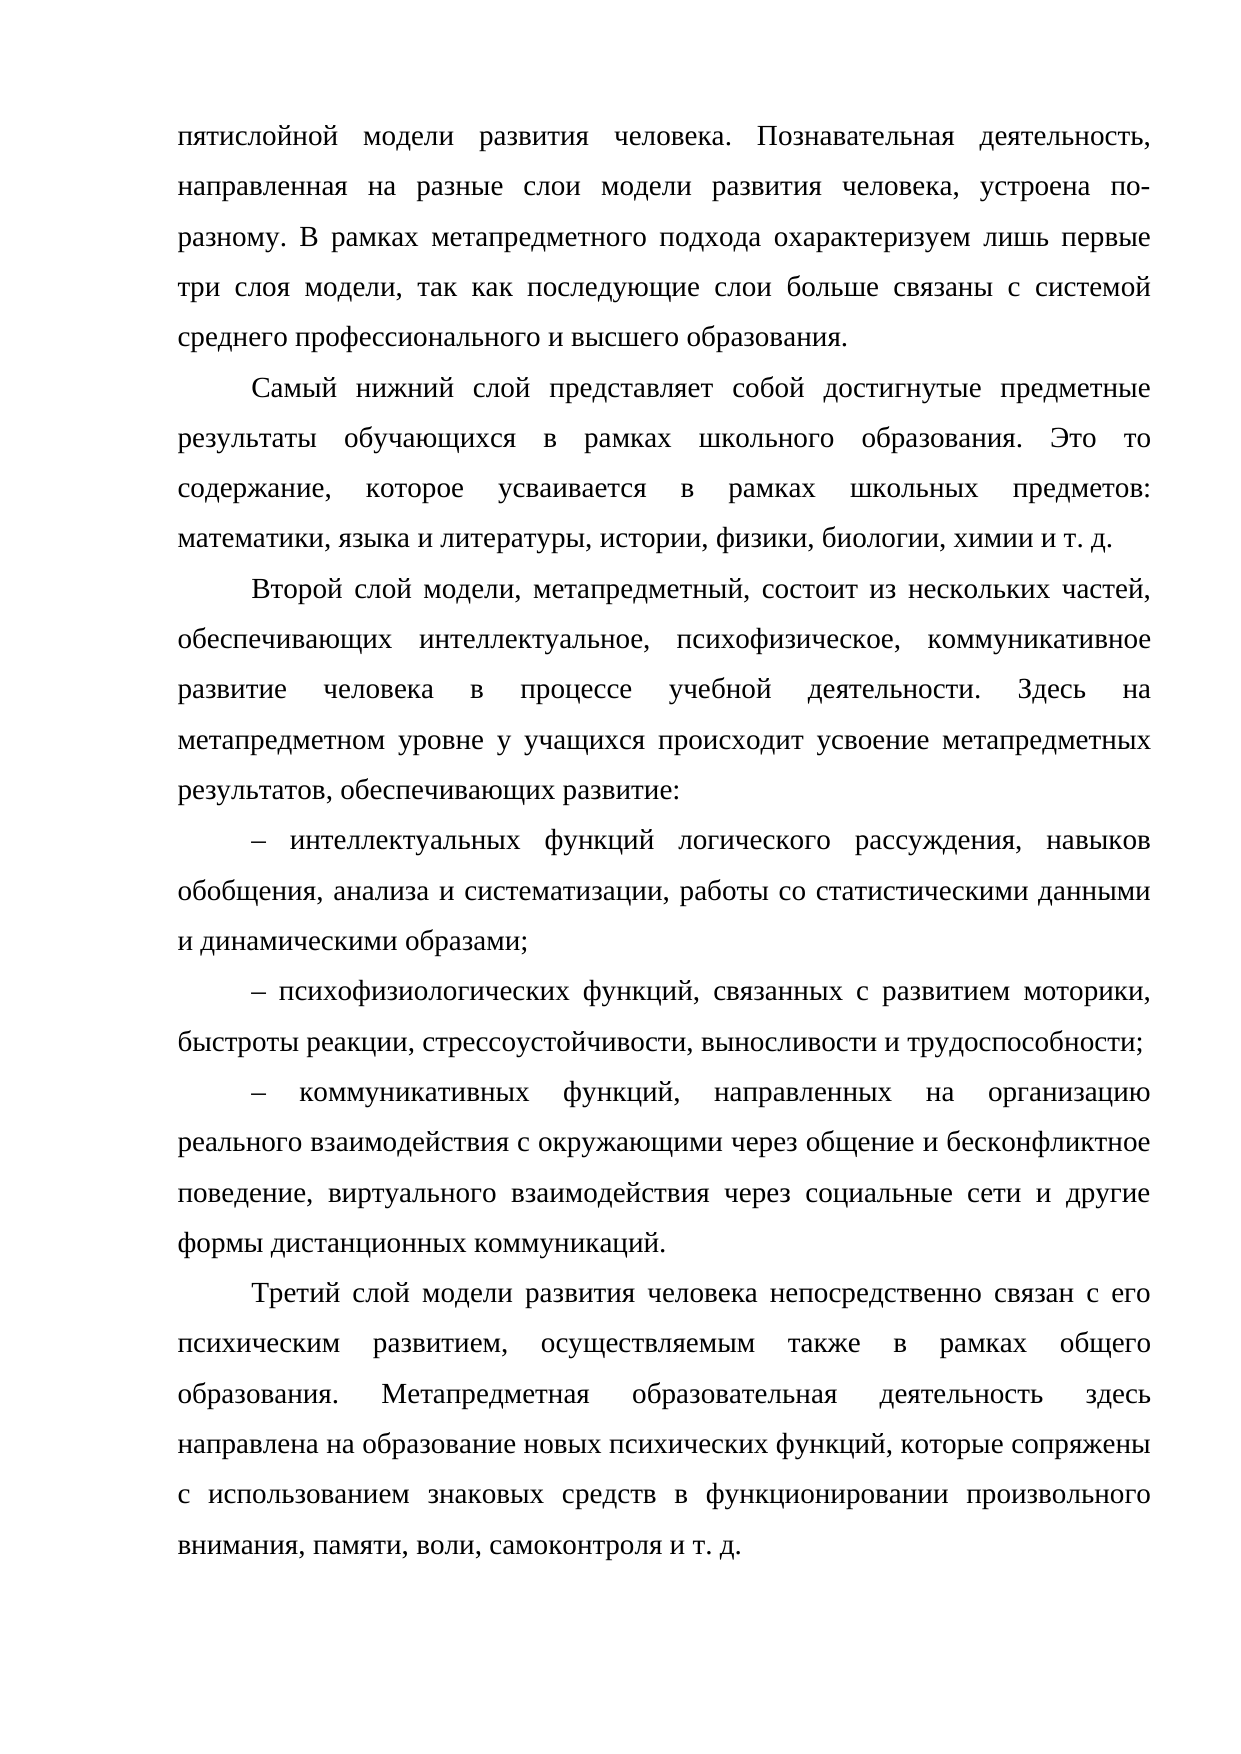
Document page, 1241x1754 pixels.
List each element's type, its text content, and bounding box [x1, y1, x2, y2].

text Самый нижний слой представляет собой достигнутые предметные результаты обучающихся в рамках школьного образования. Это то содержание, которое усваивается в рамках школьных предметов: математики, языка и литературы, истории, физики, биологии, химии и т. д. [177, 370, 1152, 554]
text Третий слой модели развития человека непосредственно связан с его психическим развитием, осуществляемым также в рамках общего образования. Метапредметная образовательная деятельность здесь направлена на образование новых психических функций, которые сопряжены с использованием знаковых средств в функционировании произвольного внимания, памяти, воли, самоконтроля и т. д. [177, 1275, 1152, 1560]
text – коммуникативных функций, направленных на организацию реального взаимодействия с окружающими через общение и бесконфликтное поведение, виртуального взаимодействия через социальные сети и другие формы дистанционных коммуникаций. [177, 1074, 1152, 1258]
text – психофизиологических функций, связанных с развитием моторики, быстроты реакции, стрессоустойчивости, выносливости и трудоспособности; [177, 973, 1152, 1057]
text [177, 118, 1152, 353]
text – интеллектуальных функций логического рассуждения, навыков обобщения, анализа и систематизации, работы со статистическими данными и динамическими образами; [177, 822, 1152, 957]
text Второй слой модели, метапредметный, состоит из нескольких частей, обеспечивающих интеллектуальное, психофизическое, коммуникативное развитие человека в процессе учебной деятельности. Здесь на метапредметном уровне у учащихся происходит усвоение метапредметных результатов, обеспечивающих развитие: [177, 571, 1152, 806]
